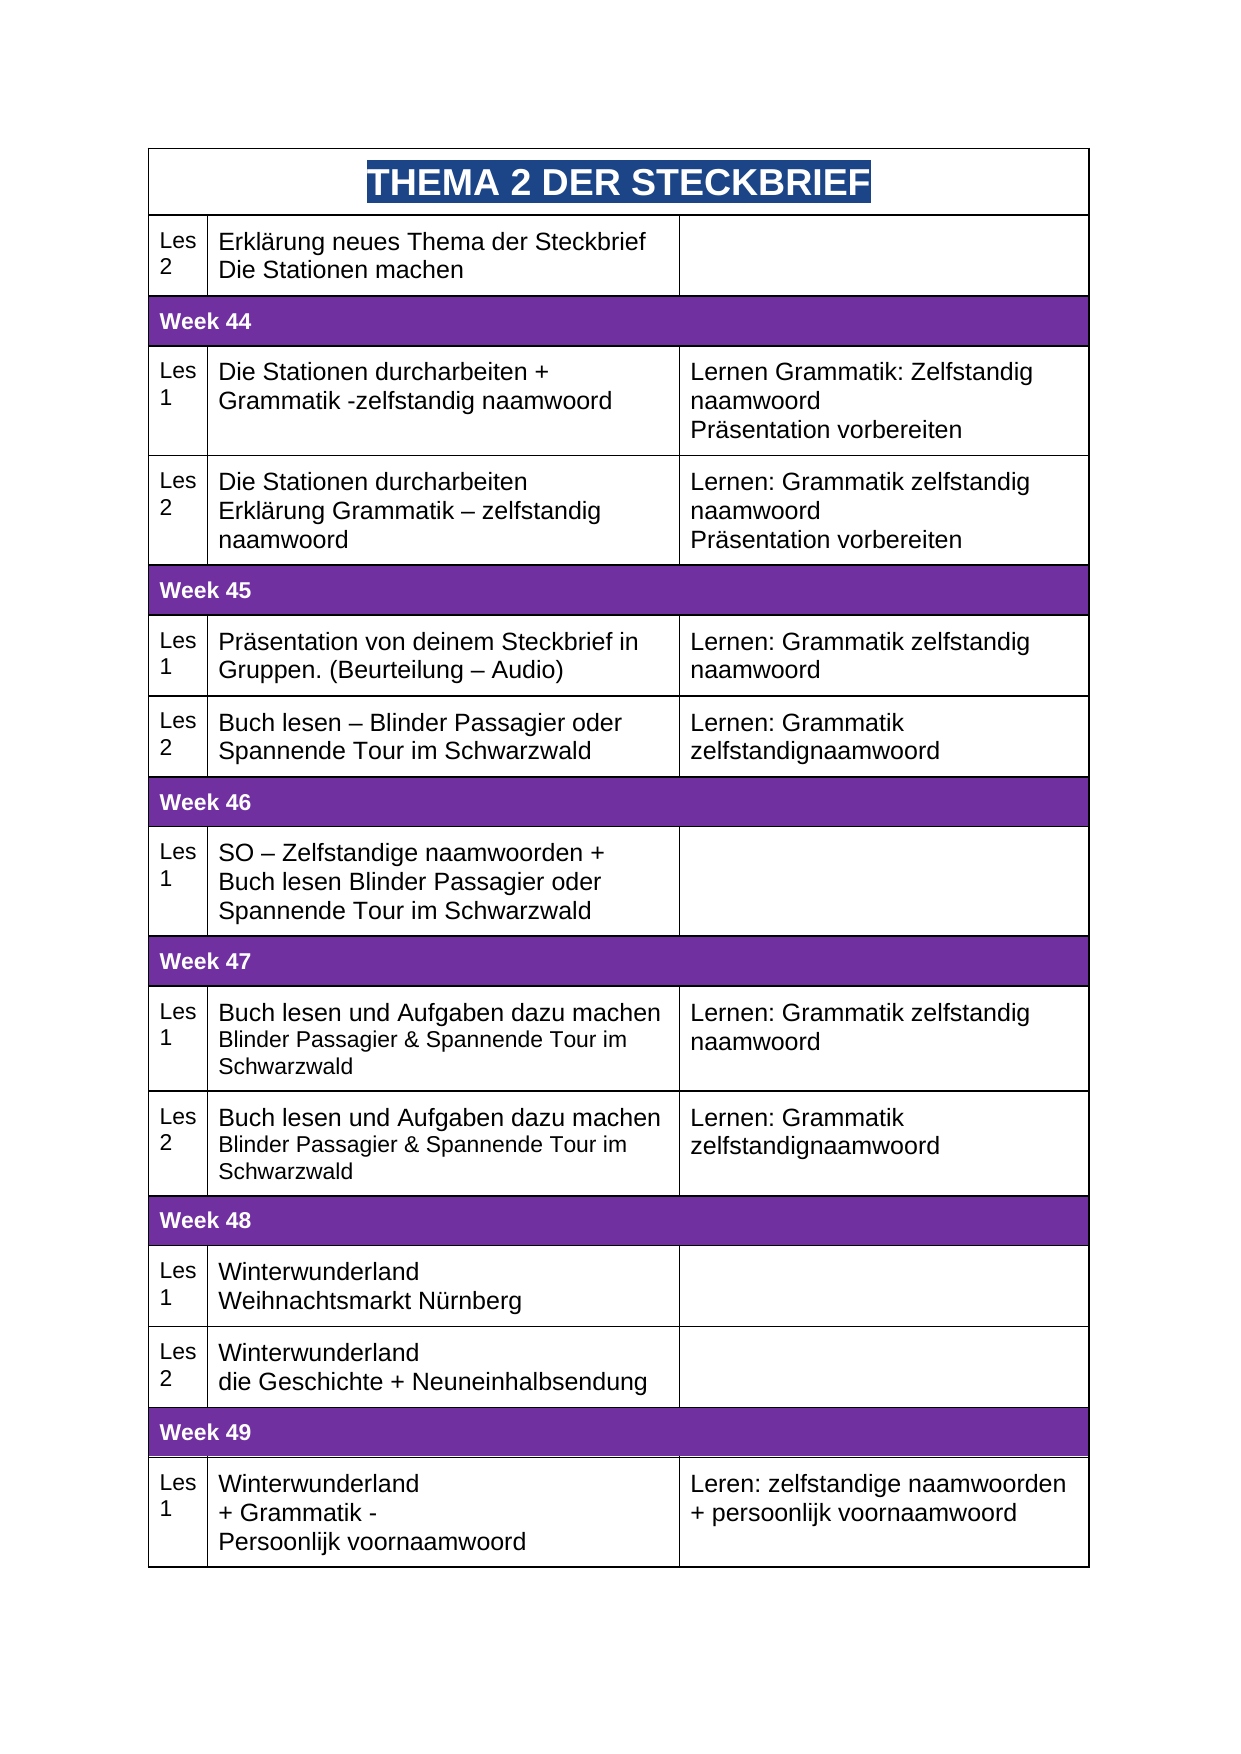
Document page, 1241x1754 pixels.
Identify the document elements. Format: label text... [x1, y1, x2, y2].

table_cell Erklärung neues Thema der Steckbrief Die Stationen machen [208, 216, 679, 295]
table_cell Leren: zelfstandige naamwoorden + persoonlijk voornaamwoord [680, 1458, 1088, 1566]
table_cell Les 2 [149, 1092, 207, 1195]
table_cell Week 45 [149, 566, 1088, 614]
table_cell Les 1 [149, 616, 207, 695]
table_cell Les 1 [149, 347, 207, 454]
table_cell Les 1 [149, 1246, 207, 1326]
table_cell Les 2 [149, 697, 207, 776]
table_cell Les 1 [149, 1458, 207, 1566]
table_cell Les 2 [149, 456, 207, 564]
table_cell SO – Zelfstandige naamwoorden + Buch lesen Blinder Passagier oder Spannende Tour im Schwarzwald [208, 827, 679, 935]
table_cell Winterwunderland die Geschichte + Neuneinhalbsendung [208, 1327, 679, 1407]
table_cell Les 2 [149, 1327, 207, 1407]
table_cell Les 1 [149, 827, 207, 935]
table_cell [680, 216, 1088, 295]
table_header THEMA 2 DER STECKBRIEF [149, 149, 1088, 214]
table_cell Buch lesen und Aufgaben dazu machen Blinder Passagier & Spannende Tour im Schwarzwald [208, 1092, 679, 1195]
table_cell Week 49 [149, 1408, 1088, 1456]
table_cell Lernen: Grammatik zelfstandig naamwoord [680, 987, 1088, 1090]
table_cell [680, 1327, 1088, 1407]
table_cell Lernen Grammatik: Zelfstandig naamwoord Präsentation vorbereiten [680, 347, 1088, 454]
table_cell Lernen: Grammatik zelfstandignaamwoord [680, 1092, 1088, 1195]
table_cell Lernen: Grammatik zelfstandignaamwoord [680, 697, 1088, 776]
table_cell Les 1 [149, 987, 207, 1090]
table_cell [680, 827, 1088, 935]
table_cell Winterwunderland + Grammatik - Persoonlijk voornaamwoord [208, 1458, 679, 1566]
table_cell Lernen: Grammatik zelfstandig naamwoord [680, 616, 1088, 695]
table_cell Week 46 [149, 778, 1088, 826]
table_cell Die Stationen durcharbeiten + Grammatik -zelfstandig naamwoord [208, 347, 679, 454]
table_cell Winterwunderland Weihnachtsmarkt Nürnberg [208, 1246, 679, 1326]
table_cell Präsentation von deinem Steckbrief in Gruppen. (Beurteilung – Audio) [208, 616, 679, 695]
table_cell Week 48 [149, 1197, 1088, 1245]
table_cell Lernen: Grammatik zelfstandig naamwoord Präsentation vorbereiten [680, 456, 1088, 564]
table_cell Buch lesen – Blinder Passagier oder Spannende Tour im Schwarzwald [208, 697, 679, 776]
table_cell Buch lesen und Aufgaben dazu machen Blinder Passagier & Spannende Tour im Schwarzwald [208, 987, 679, 1090]
table_cell Les 2 [149, 216, 207, 295]
table_cell [680, 1246, 1088, 1326]
table_cell Die Stationen durcharbeiten Erklärung Grammatik – zelfstandig naamwoord [208, 456, 679, 564]
table_cell Week 47 [149, 937, 1088, 985]
table_cell Week 44 [149, 297, 1088, 345]
